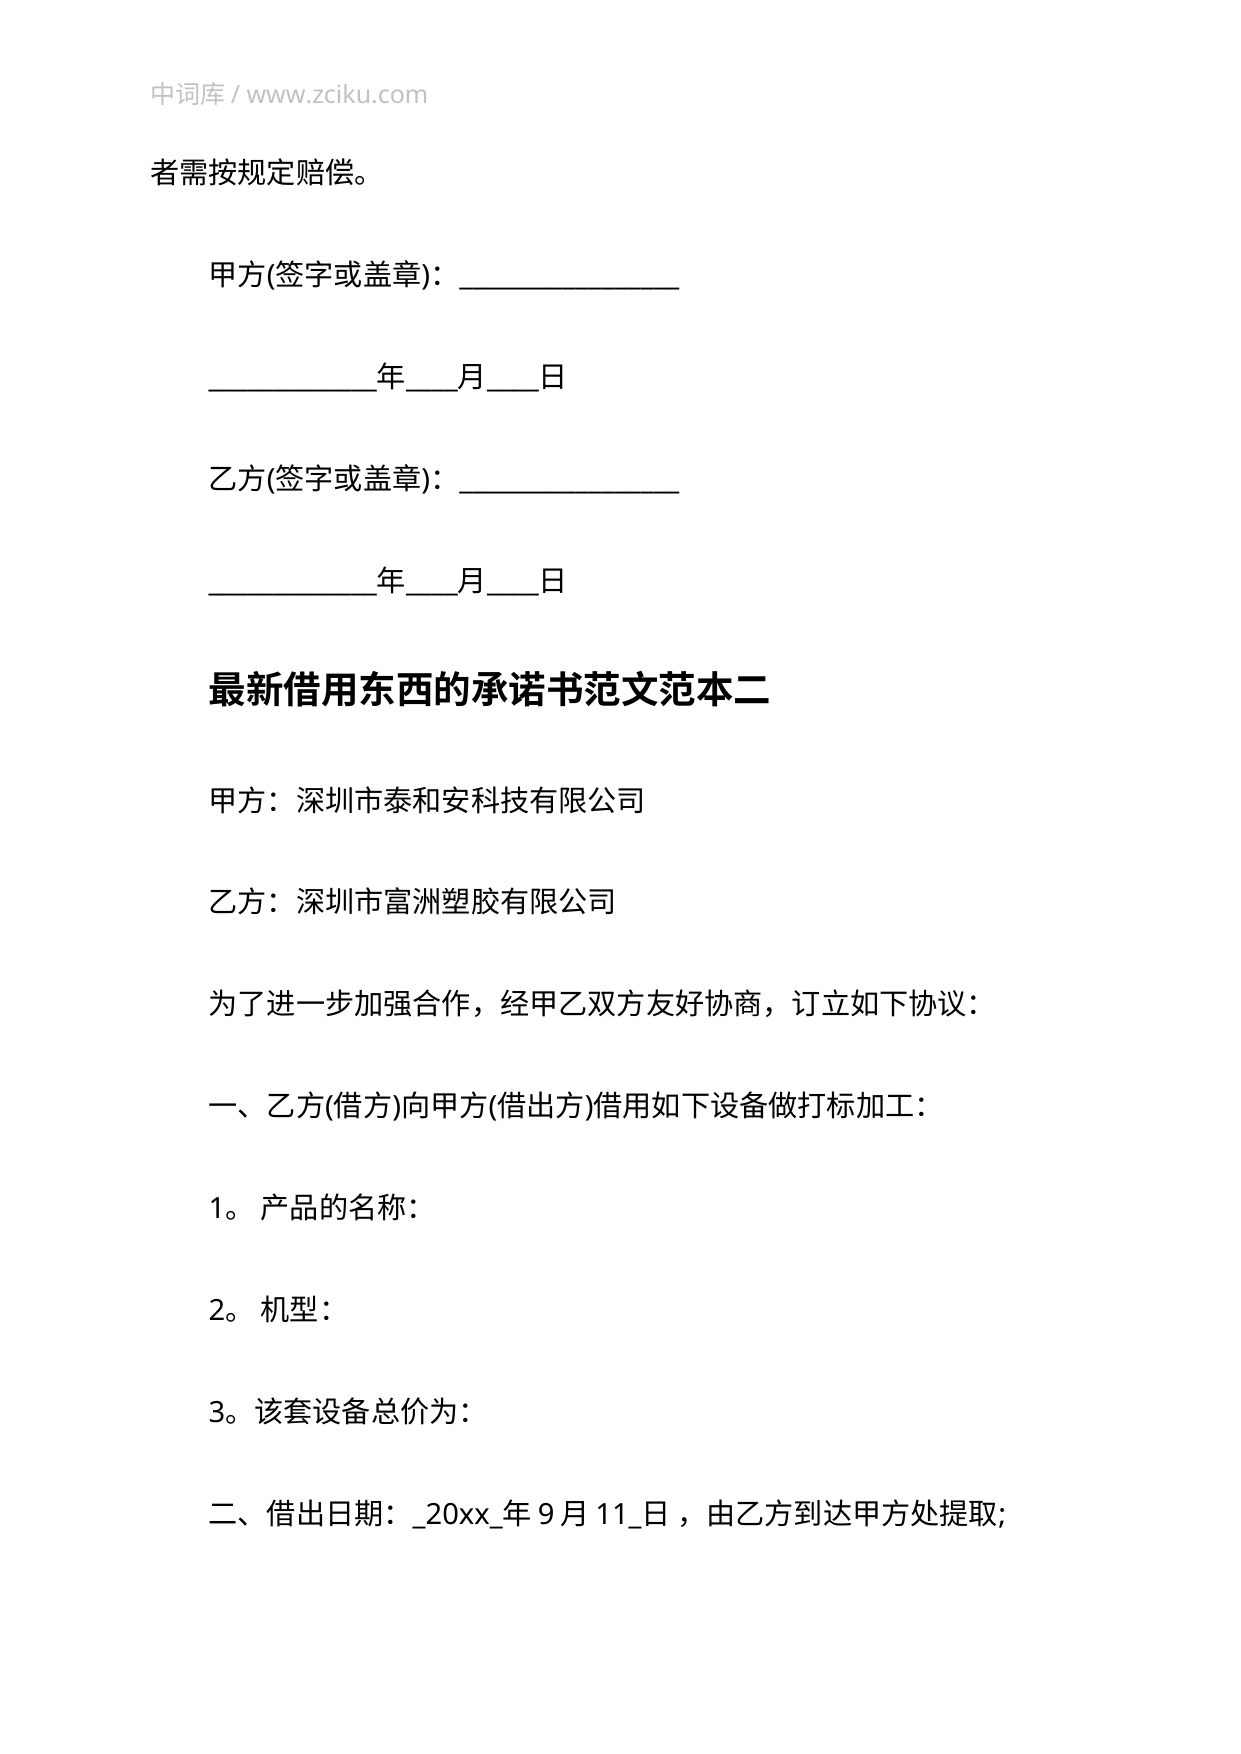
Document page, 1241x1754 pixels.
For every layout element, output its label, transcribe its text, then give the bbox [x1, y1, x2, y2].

text 甲方：深圳市泰和安科技有限公司 [150, 777, 1090, 819]
text 为了进一步加强合作，经甲乙双方友好协商，订立如下协议： [150, 981, 1090, 1023]
text 一、乙方(借方)向甲方(借出方)借用如下设备做打标加工： [150, 1082, 1090, 1125]
text 1。 产品的名称： [150, 1184, 1090, 1227]
text 甲方(签字或盖章)：_________________ [150, 252, 1090, 294]
text 乙方(签字或盖章)：_________________ [150, 456, 1090, 498]
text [150, 150, 1090, 192]
text 3。该套设备总价为： [150, 1388, 1090, 1431]
text 二、借出日期：_20xx_年9月11_日 ，由乙方到达甲方处提取; [150, 1490, 1090, 1533]
text 最新借用东西的承诺书范文范本二 [150, 660, 1090, 714]
text 乙方：深圳市富洲塑胶有限公司 [150, 879, 1090, 921]
text _____________年____月____日 [150, 354, 1090, 396]
text _____________年____月____日 [150, 558, 1090, 600]
text 2。 机型： [150, 1286, 1090, 1329]
